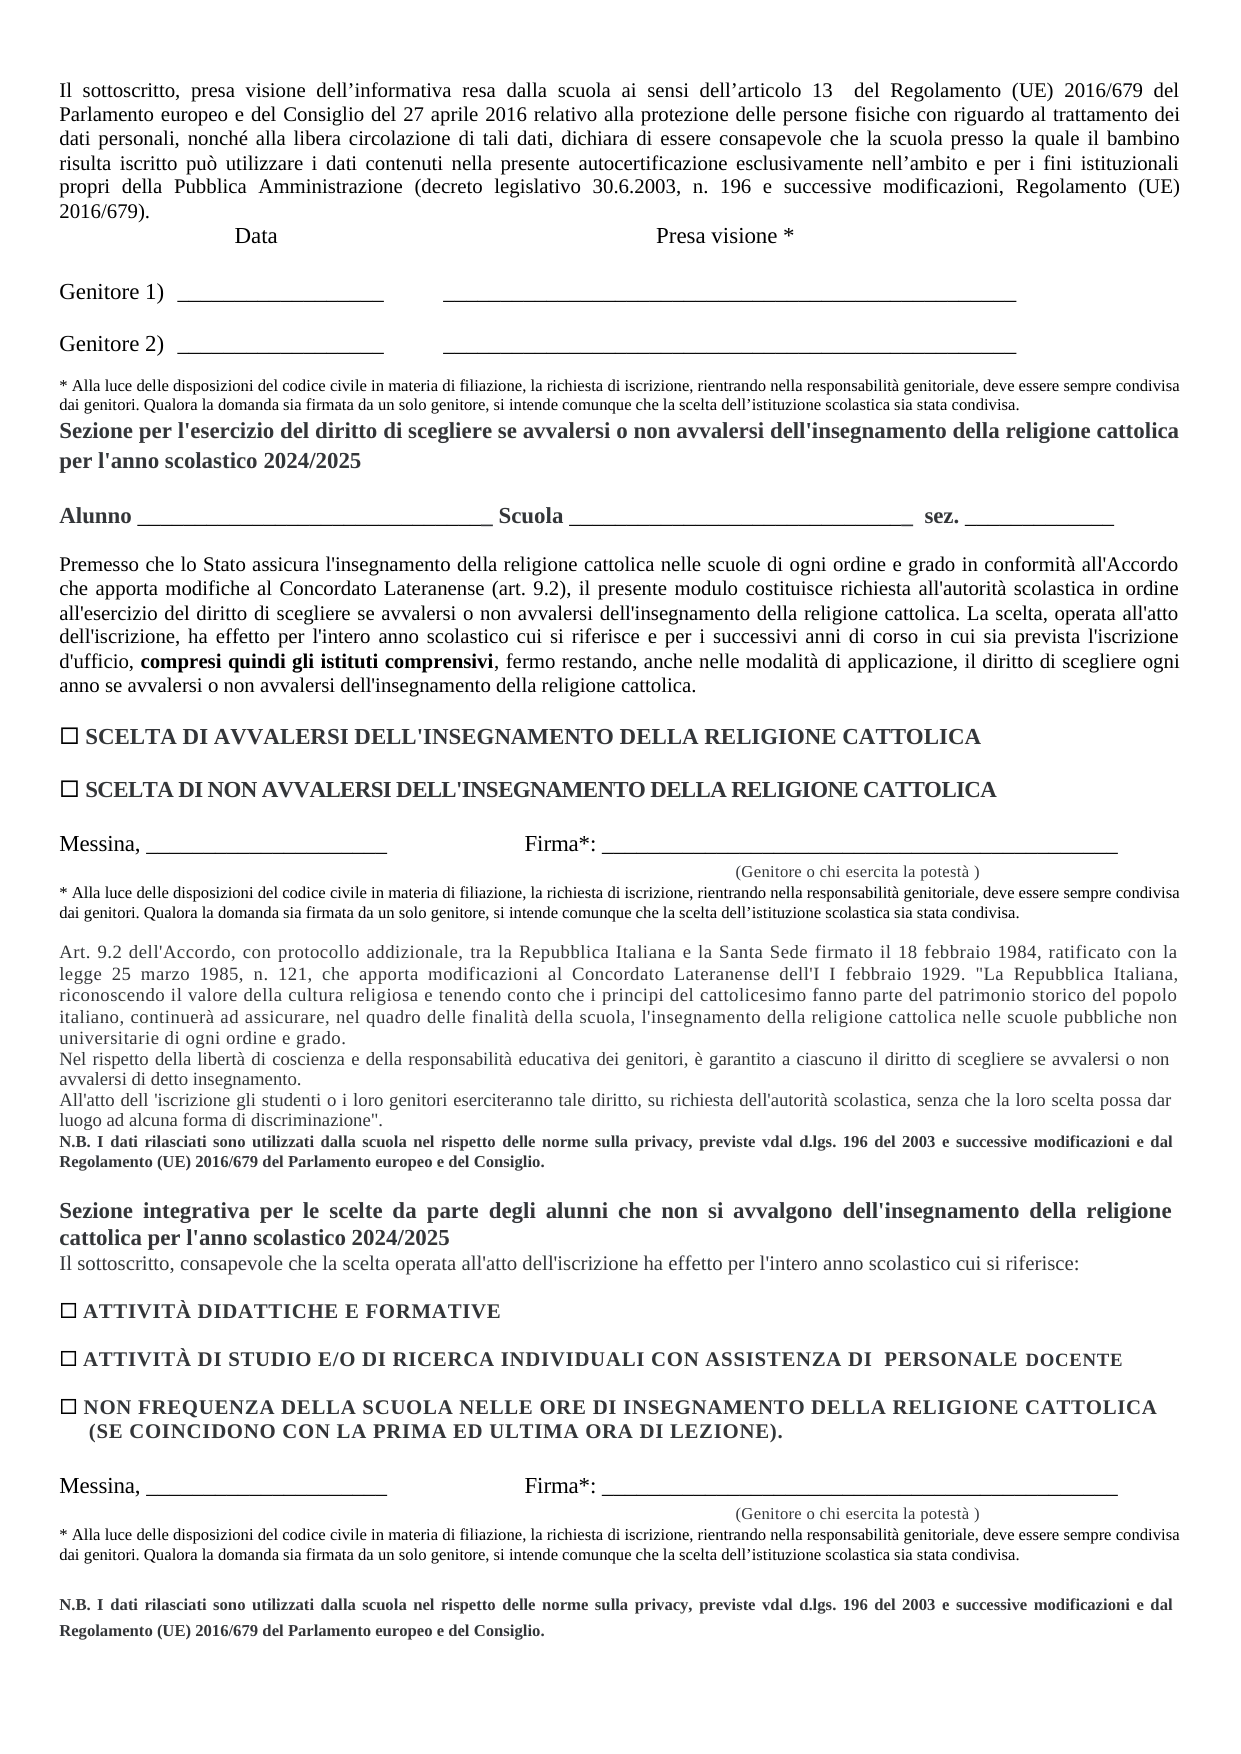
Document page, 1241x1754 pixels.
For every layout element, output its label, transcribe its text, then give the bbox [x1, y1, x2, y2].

text Il sottoscritto, presa visione dell’informativa resa dalla scuola ai sensi dell’articolo 13 del Regolamento (UE) 2016/679 del Parlamento europeo e del Consiglio del 27 aprile 2016 relativo alla protezione delle persone fisiche con riguardo al trattamento dei dati personali, nonché alla libera circolazione di tali dati, dichiara di essere consapevole che la scuola presso la quale il bambino risulta iscritto può utilizzare i dati contenuti nella presente autocertificazione esclusivamente nell’ambito e per i fini istituzionali propri della Pubblica Amministrazione (decreto legislativo 30.6.2003, n. 196 e successive modificazioni, Regolamento (UE) 2016/679). [59, 78, 1181, 223]
text (Genitore o chi esercita la potestà ) [97, 1498, 1181, 1525]
text Il sottoscritto, consapevole che la scelta operata all'atto dell'iscrizione ha effetto per l'intero anno scolastico cui si riferisce: [59, 1250, 1174, 1274]
text Art. 9.2 dell'Accordo, con protocollo addizionale, tra la Repubblica Italiana e la Santa Sede firmato il 18 febbraio 1984, ratificato con la legge 25 marzo 1985, n. 121, che apporta modificazioni al Concordato Lateranense dell'I I febbraio 1929. "La Repubblica Italiana, riconoscendo il valore della cultura religiosa e tenendo conto che i principi del cattolicesimo fanno parte del patrimonio storico del popolo italiano, continuerà ad assicurare, nel quadro delle finalità della scuola, l'insegnamento della religione cattolica nelle scuole pubbliche non universitarie di ogni ordine e grado. [59, 941, 1181, 1049]
text N.B. I dati rilasciati sono utilizzati dalla scuola nel rispetto delle norme sulla privacy, previste vdal d.lgs. 196 del 2003 e successive modificazioni e dal Regolamento (UE) 2016/679 del Parlamento europeo e del Consiglio. [59, 1589, 1174, 1642]
text Messina, _____________________ Firma*: _____________________________________________ [59, 1472, 1181, 1498]
text Data Presa visione * [59, 223, 1181, 249]
text Sezione integrativa per le scelte da parte degli alunni che non si avvalgono dell'insegnamento della religione cattolica per l'anno scolastico 2024/2025 [59, 1198, 1174, 1250]
text Nel rispetto della libertà di coscienza e della responsabilità educativa dei genitori, è garantito a ciascuno il diritto di scegliere se avvalersi o non avvalersi di detto insegnamento. [59, 1049, 1174, 1089]
text ATTIVITÀ DI STUDIO E/O DI RICERCA INDIVIDUALI CON ASSISTENZA DI PERSONALE DOCENTE [59, 1347, 1181, 1371]
text Scelta di avvalersi dell'insegnamento della religione cattolica [59, 723, 1069, 749]
text Genitore 2) __________________ __________________________________________________ [59, 330, 1181, 357]
text * Alla luce delle disposizioni del codice civile in materia di filiazione, la richiesta di iscrizione, rientrando nella responsabilità genitoriale, deve essere sempre condivisa dai genitori. Qualora la domanda sia firmata da un solo genitore, si intende comunque che la scelta dell’istituzione scolastica sia stata condivisa. [59, 883, 1181, 922]
text * Alla luce delle disposizioni del codice civile in materia di filiazione, la richiesta di iscrizione, rientrando nella responsabilità genitoriale, deve essere sempre condivisa dai genitori. Qualora la domanda sia firmata da un solo genitore, si intende comunque che la scelta dell’istituzione scolastica sia stata condivisa. [59, 1525, 1181, 1563]
text * Alla luce delle disposizioni del codice civile in materia di filiazione, la richiesta di iscrizione, rientrando nella responsabilità genitoriale, deve essere sempre condivisa dai genitori. Qualora la domanda sia firmata da un solo genitore, si intende comunque che la scelta dell’istituzione scolastica sia stata condivisa. [59, 376, 1181, 414]
text Sezione per l'esercizio del diritto di scegliere se avvalersi o non avvalersi dell'insegnamento della religione cattolica per l'anno scolastico 2024/2025 [59, 414, 1181, 474]
text Scelta di non avvalersi dell'insegnamento della religione cattolica [59, 776, 1069, 802]
text Messina, _____________________ Firma*: _____________________________________________ [59, 833, 1181, 856]
text Genitore 1) __________________ __________________________________________________ [59, 278, 1181, 304]
text Alunno _______________________________ Scuola ______________________________ sez. _____________ [59, 504, 1181, 528]
text N.B. I dati rilasciati sono utilizzati dalla scuola nel rispetto delle norme sulla privacy, previste vdal d.lgs. 196 del 2003 e successive modificazioni e dal Regolamento (UE) 2016/679 del Parlamento europeo e del Consiglio. [59, 1131, 1174, 1172]
text Premesso che lo Stato assicura l'insegnamento della religione cattolica nelle scuole di ogni ordine e grado in conformità all'Accordo che apporta modifiche al Concordato Lateranense (art. 9.2), il presente modulo costituisce richiesta all'autorità scolastica in ordine all'esercizio del diritto di scegliere se avvalersi o non avvalersi dell'insegnamento della religione cattolica. La scelta, operata all'atto dell'iscrizione, ha effetto per l'intero anno scolastico cui si riferisce e per i successivi anni di corso in cui sia prevista l'iscrizione d'ufficio, compresi quindi gli istituti comprensivi, fermo restando, anche nelle modalità di applicazione, il diritto di scegliere ogni anno se avvalersi o non avvalersi dell'insegnamento della religione cattolica. [59, 552, 1181, 697]
text (Genitore o chi esercita la potestà ) [97, 856, 1181, 883]
text NON FREQUENZA DELLA SCUOLA NELLE ORE DI INSEGNAMENTO DELLA RELIGIONE CATTOLICA (SE COINCIDONO CON LA PRIMA ED ULTIMA ORA DI LEZIONE). [59, 1395, 1181, 1443]
text ATTIVITÀ DIDATTICHE E FORMATIVE [59, 1298, 1181, 1323]
text All'atto dell 'iscrizione gli studenti o i loro genitori eserciteranno tale diritto, su richiesta dell'autorità scolastica, senza che la loro scelta possa dar luogo ad alcuna forma di discriminazione". [59, 1089, 1174, 1131]
